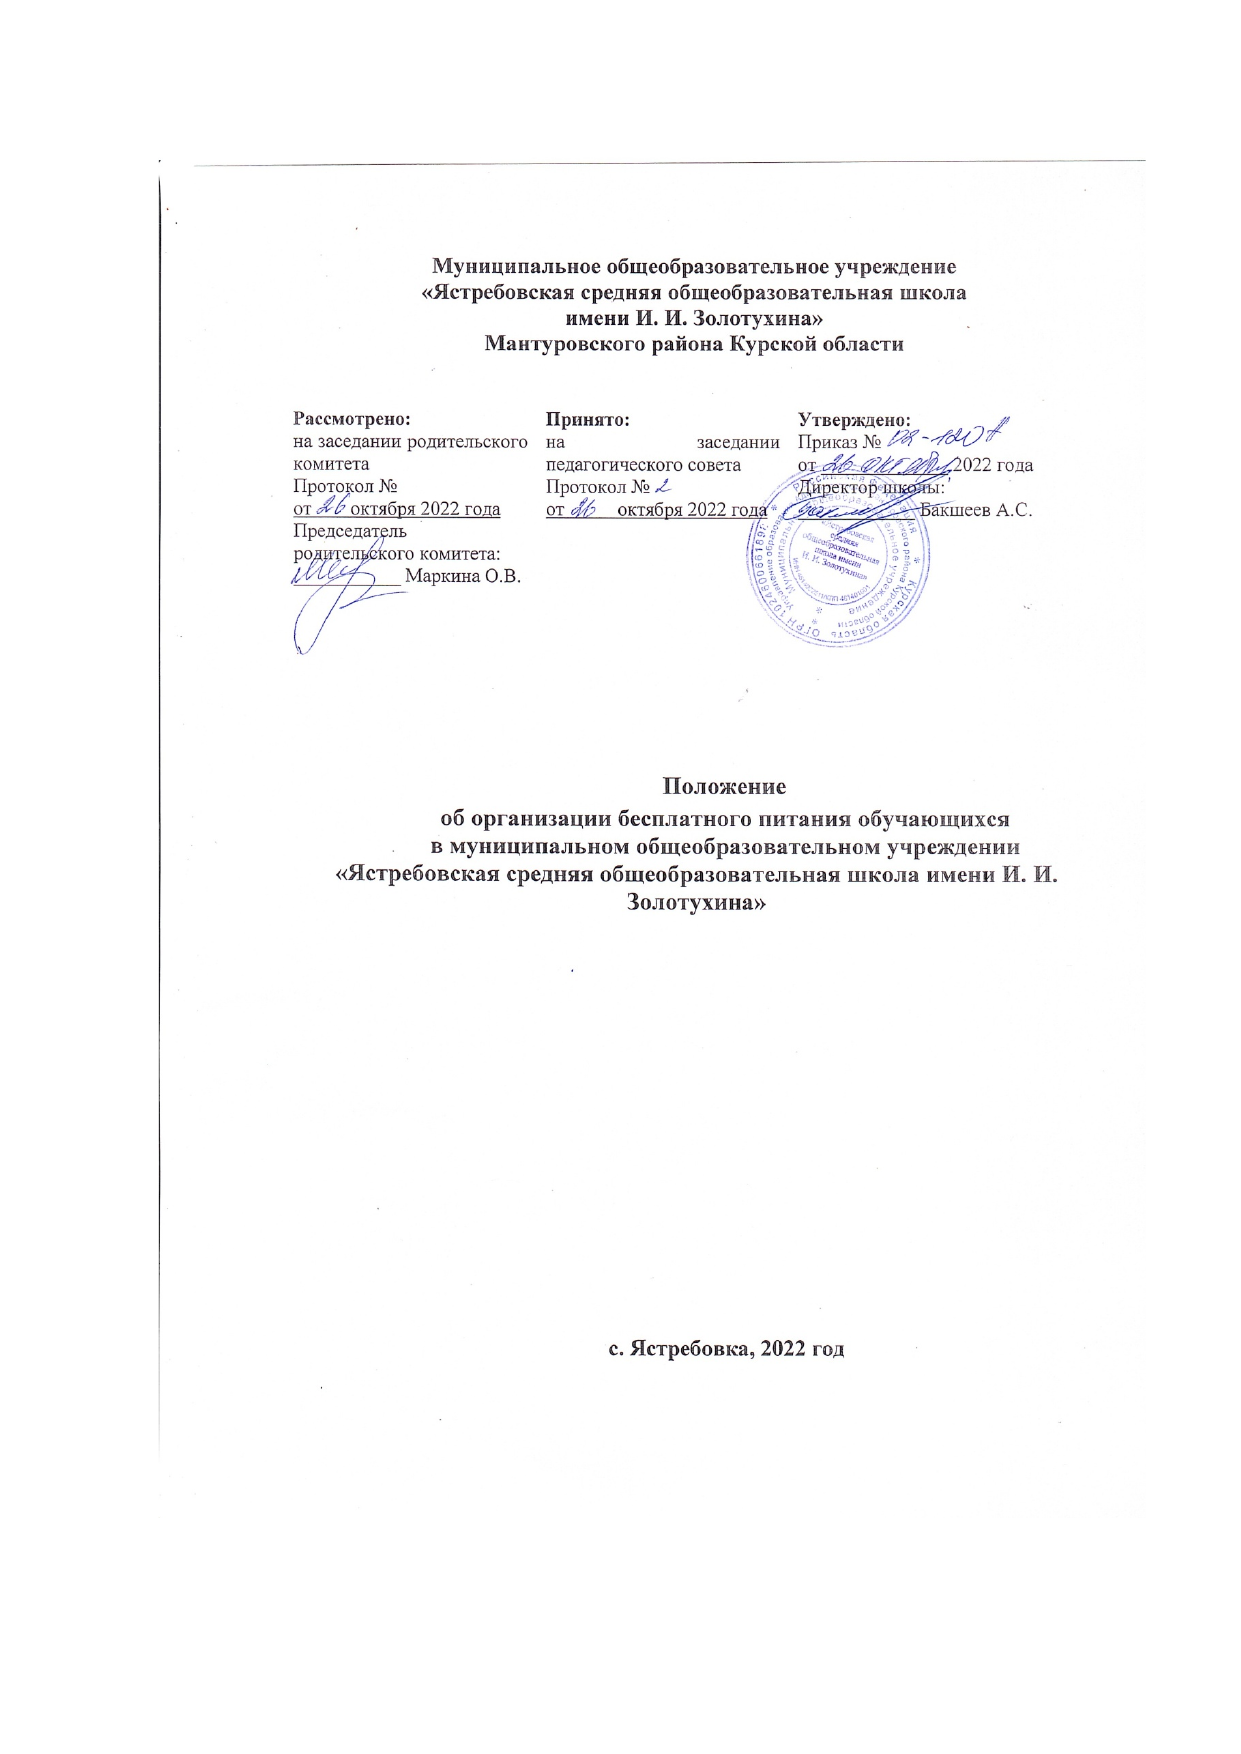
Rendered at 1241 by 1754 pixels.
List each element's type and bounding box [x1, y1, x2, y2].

picture [152, 151, 1146, 1518]
